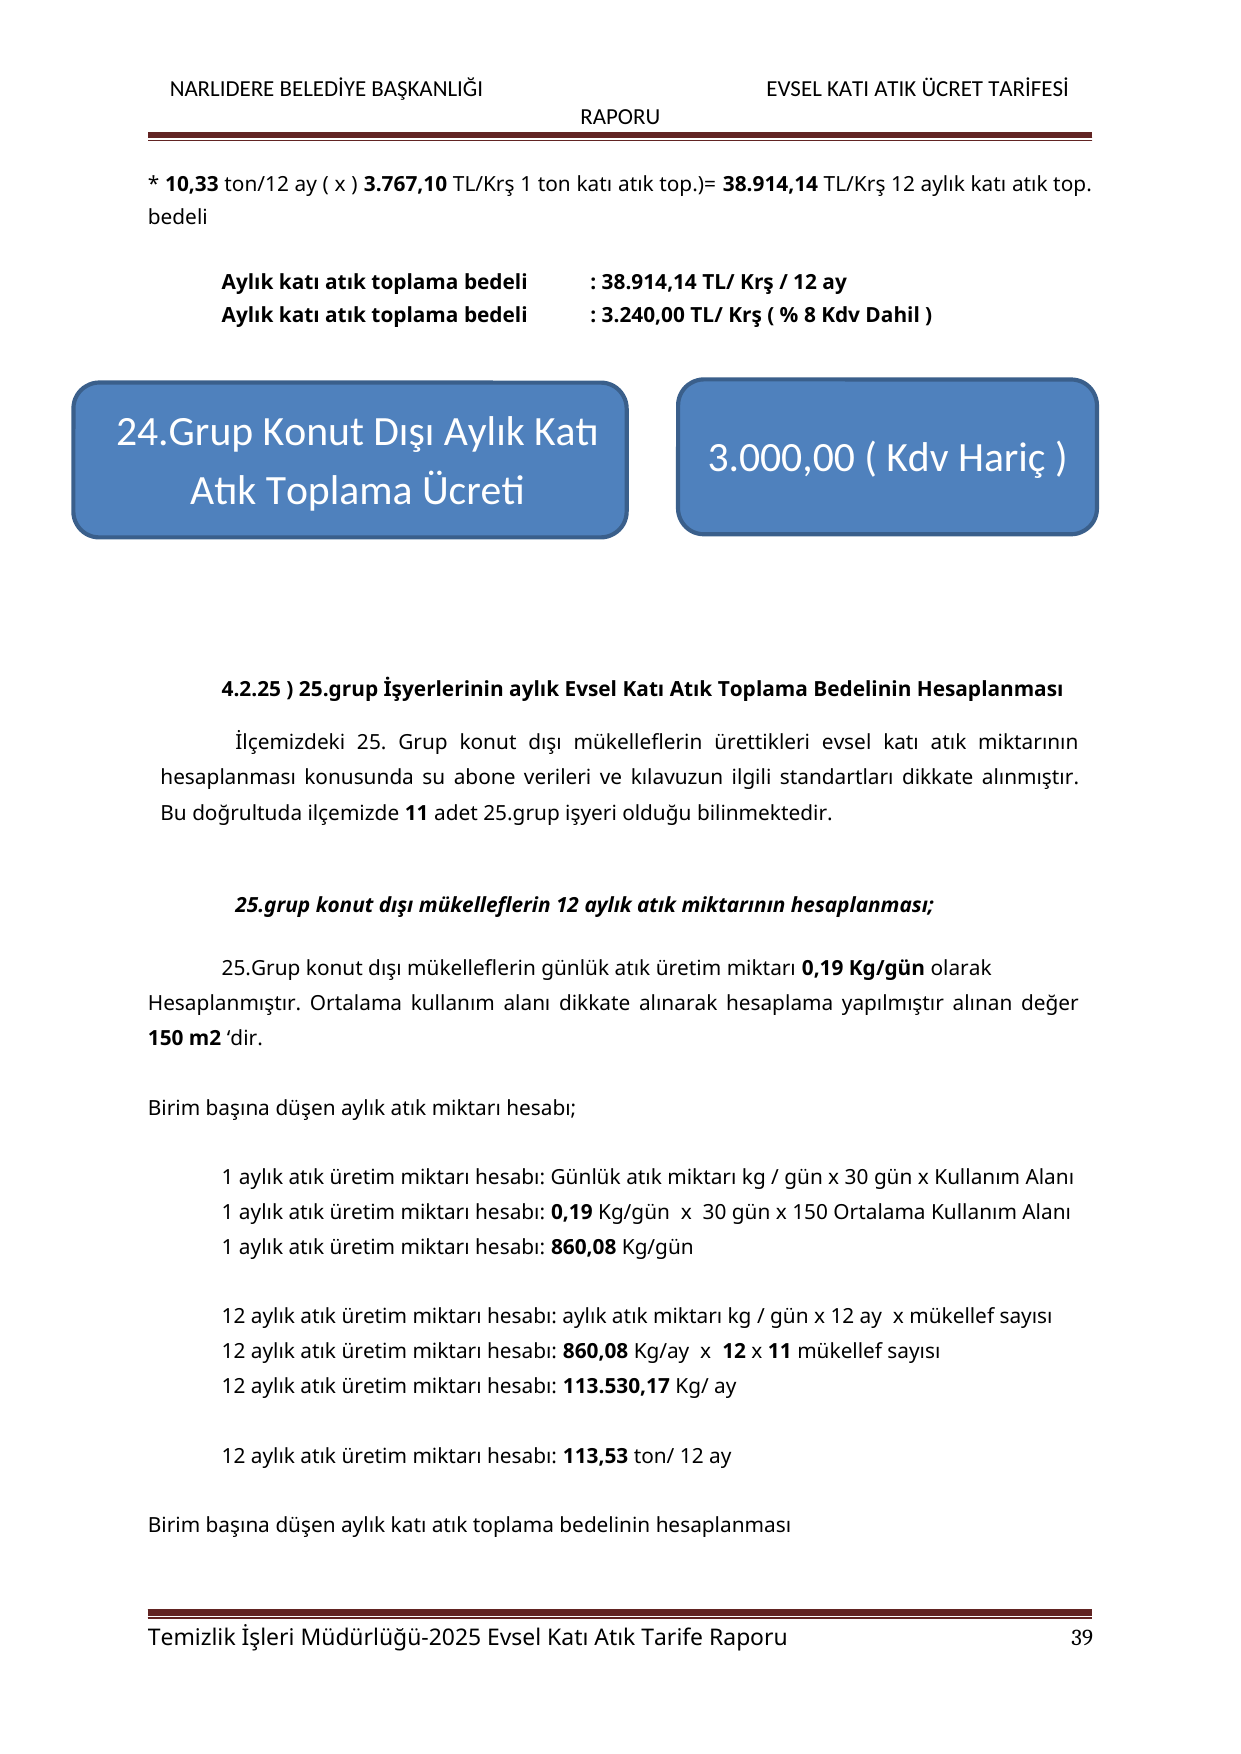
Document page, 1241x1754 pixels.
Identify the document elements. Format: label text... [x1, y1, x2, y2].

text 25.Grup konut dışı mükelleflerin günlük atık üretim miktarı 0,19 Kg/gün olarak [148, 953, 1080, 982]
text * 10,33 ton/12 ay ( x ) 3.767,10 TL/Krş 1 ton katı atık top.)= 38.914,14 TL/Krş 12 aylık katı atık top. bedeli [148, 169, 1092, 230]
text Aylık katı atık toplama bedeli : 38.914,14 TL/ Krş / 12 ay [148, 267, 1092, 296]
text 4.2.25 ) 25.grup İşyerlerinin aylık Evsel Katı Atık Toplama Bedelinin Hesaplanması [148, 674, 1092, 702]
text 12 aylık atık üretim miktarı hesabı: 113,53 ton/ 12 ay [148, 1441, 1080, 1469]
text 1 aylık atık üretim miktarı hesabı: Günlük atık miktarı kg / gün x 30 gün x Kullanım Alanı [148, 1162, 1080, 1191]
text Aylık katı atık toplama bedeli : 3.240,00 TL/ Krş ( % 8 Kdv Dahil ) [148, 300, 1092, 328]
text 12 aylık atık üretim miktarı hesabı: aylık atık miktarı kg / gün x 12 ay x mükellef sayısı [148, 1301, 1080, 1330]
text 12 aylık atık üretim miktarı hesabı: 860,08 Kg/ay x 12 x 11 mükellef sayısı [148, 1336, 1080, 1364]
text Hesaplanmıştır. Ortalama kullanım alanı dikkate alınarak hesaplama yapılmıştır alınan değer 150 m2 ‘dir. [148, 988, 1080, 1051]
text İlçemizdeki 25. Grup konut dışı mükelleflerin ürettikleri evsel katı atık miktarının hesaplanması konusunda su abone verileri ve kılavuzun ilgili standartları dikkate alınmıştır. Bu doğrultuda ilçemizde 11 adet 25.grup işyeri olduğu bilinmektedir. [160, 727, 1080, 826]
text 25.grup konut dışı mükelleflerin 12 aylık atık miktarının hesaplanması; [161, 890, 1092, 918]
text 12 aylık atık üretim miktarı hesabı: 113.530,17 Kg/ ay [148, 1371, 1080, 1399]
text 1 aylık atık üretim miktarı hesabı: 0,19 Kg/gün x 30 gün x 150 Ortalama Kullanım Alanı [148, 1197, 1080, 1225]
text 1 aylık atık üretim miktarı hesabı: 860,08 Kg/gün [148, 1232, 1080, 1260]
text Birim başına düşen aylık atık miktarı hesabı; [148, 1093, 1080, 1121]
text Birim başına düşen aylık katı atık toplama bedelinin hesaplanması [148, 1511, 1080, 1539]
